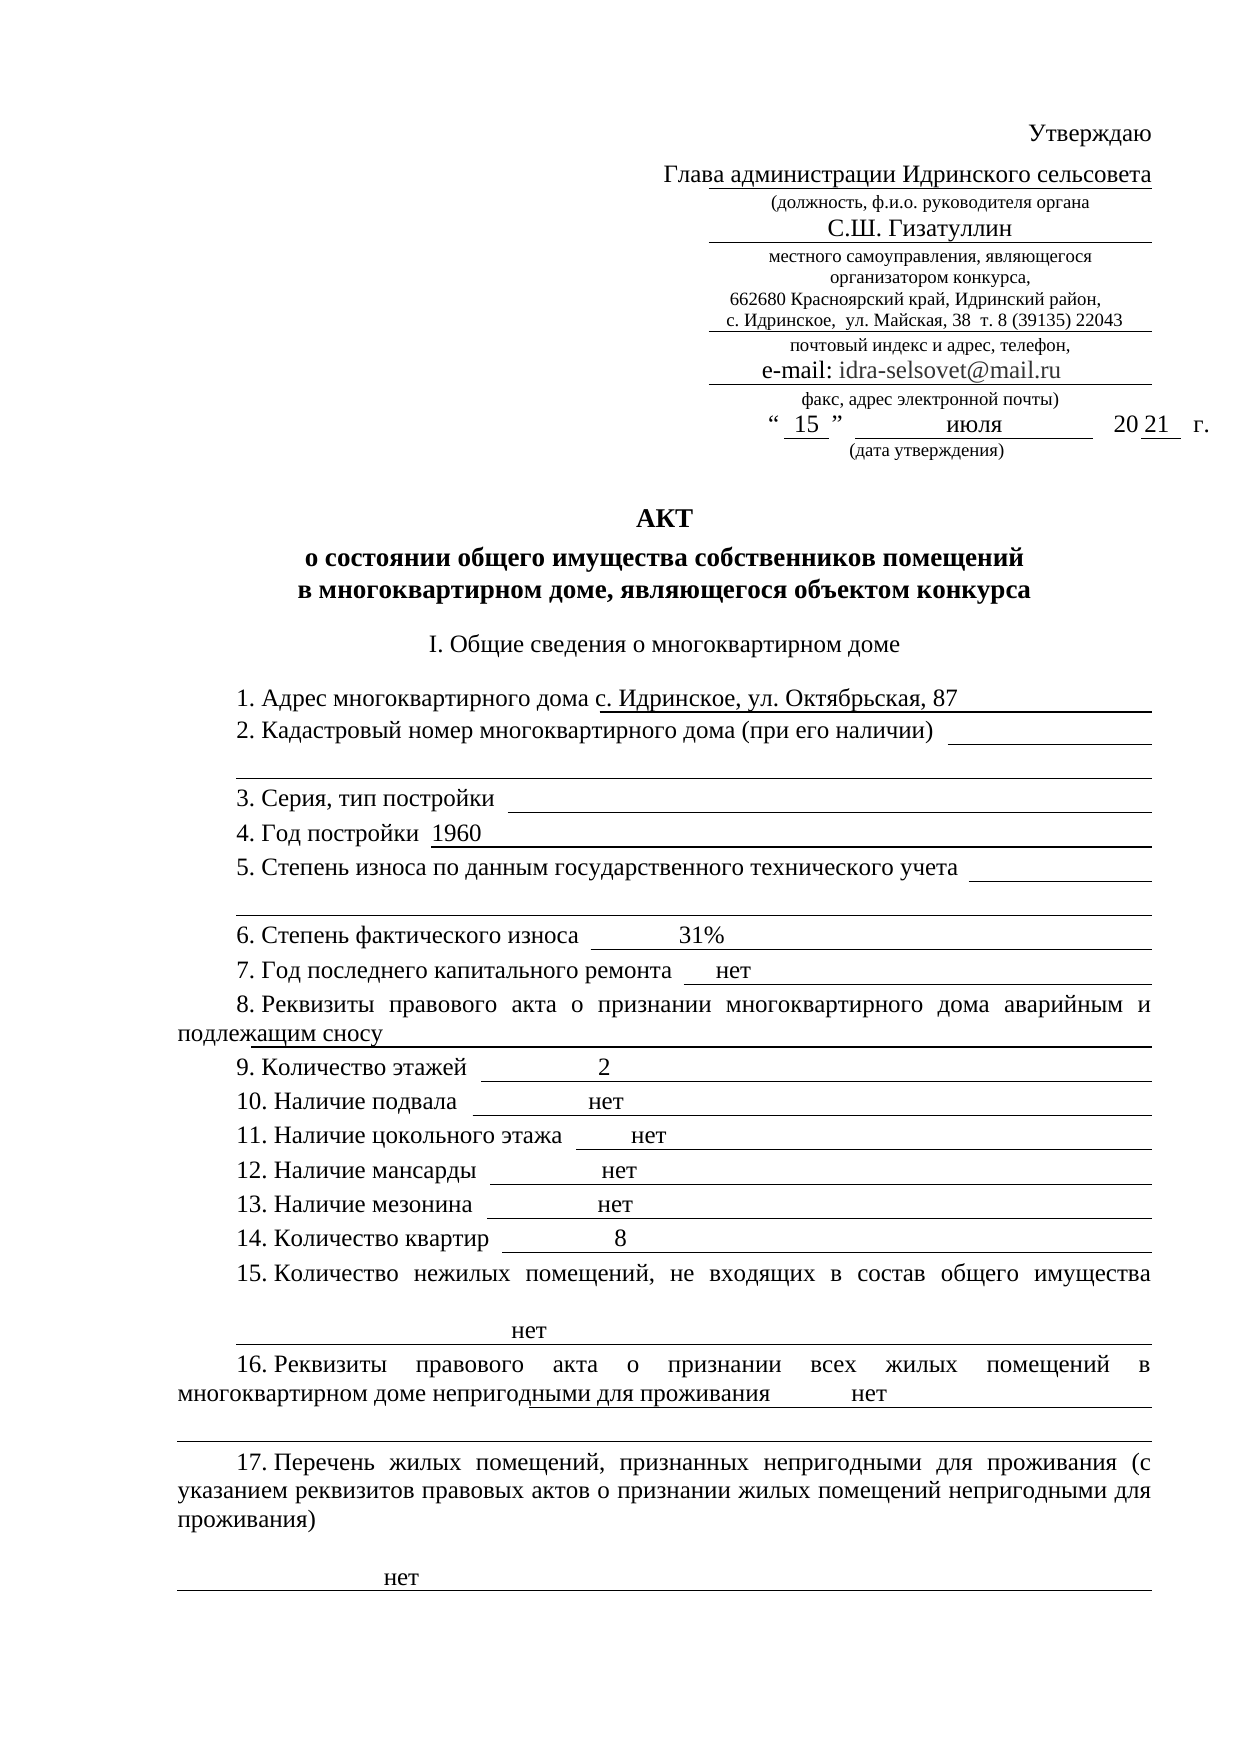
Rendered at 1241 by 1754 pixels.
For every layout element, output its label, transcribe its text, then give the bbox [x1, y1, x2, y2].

text 11. Наличие цокольного этажа нет [177, 1121, 1152, 1149]
text 14. Количество квартир 8 [177, 1223, 1152, 1252]
text 16. Реквизиты правового акта о признании всех жилых помещений в многоквартирном доме непригодными для проживания нет [177, 1349, 1152, 1407]
text 5. Степень износа по данным государственного технического учета [177, 852, 1152, 881]
text с. Идринское, ул. Майская, 38 т. 8 (39135) 22043 [679, 309, 1152, 331]
text Утверждаю [177, 118, 1152, 147]
text 2. Кадастровый номер многоквартирного дома (при его наличии) [177, 715, 1152, 743]
text Глава администрации Идринского сельсовета [177, 159, 1152, 188]
text 7. Год последнего капитального ремонта нет [177, 955, 1152, 983]
text 3. Серия, тип постройки [177, 783, 1152, 812]
text 9. Количество этажей 2 [177, 1052, 1152, 1081]
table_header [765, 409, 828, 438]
text 662680 Красноярский край, Идринский район, [679, 288, 1152, 309]
text 10. Наличие подвала нет [177, 1086, 1152, 1115]
text нет [236, 1315, 1152, 1344]
text 4. Год постройки 1960 [177, 818, 1152, 846]
text нет [177, 1562, 1152, 1590]
text 8. Реквизиты правового акта о признании многоквартирного дома аварийным и подлежащим сносу [177, 989, 1152, 1046]
text факс, адрес электронной почты) [709, 385, 1152, 409]
text о состоянии общего имущества собственников помещений в многоквартирном доме, являющегося объектом конкурса [177, 542, 1152, 604]
text 6. Степень фактического износа 31% [177, 920, 1152, 949]
text 17. Перечень жилых помещений, признанных непригодными для проживания (с указанием реквизитов правовых актов о признании жилых помещений непригодными для проживания) [177, 1447, 1152, 1562]
text 1. Адрес многоквартирного дома с. Идринское, ул. Октябрьская, 87 [177, 683, 1152, 711]
text 12. Наличие мансарды нет [177, 1155, 1152, 1183]
text 13. Наличие мезонина нет [177, 1189, 1152, 1218]
text I. Общие сведения о многоквартирном доме [177, 629, 1152, 658]
text (должность, ф.и.о. руководителя органа [709, 189, 1152, 213]
text почтовый индекс и адрес, телефон, [709, 332, 1152, 356]
text АКТ [177, 502, 1152, 533]
text e-mail: idra-selsovet@mail.ru [177, 356, 1152, 384]
text 15. Количество нежилых помещений, не входящих в состав общего имущества [177, 1258, 1152, 1315]
text С.Ш. Гизатуллин [709, 213, 1152, 242]
text местного самоуправления, являющегося организатором конкурса, [709, 243, 1152, 288]
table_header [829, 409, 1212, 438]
text (дата утверждения) [177, 439, 1004, 460]
